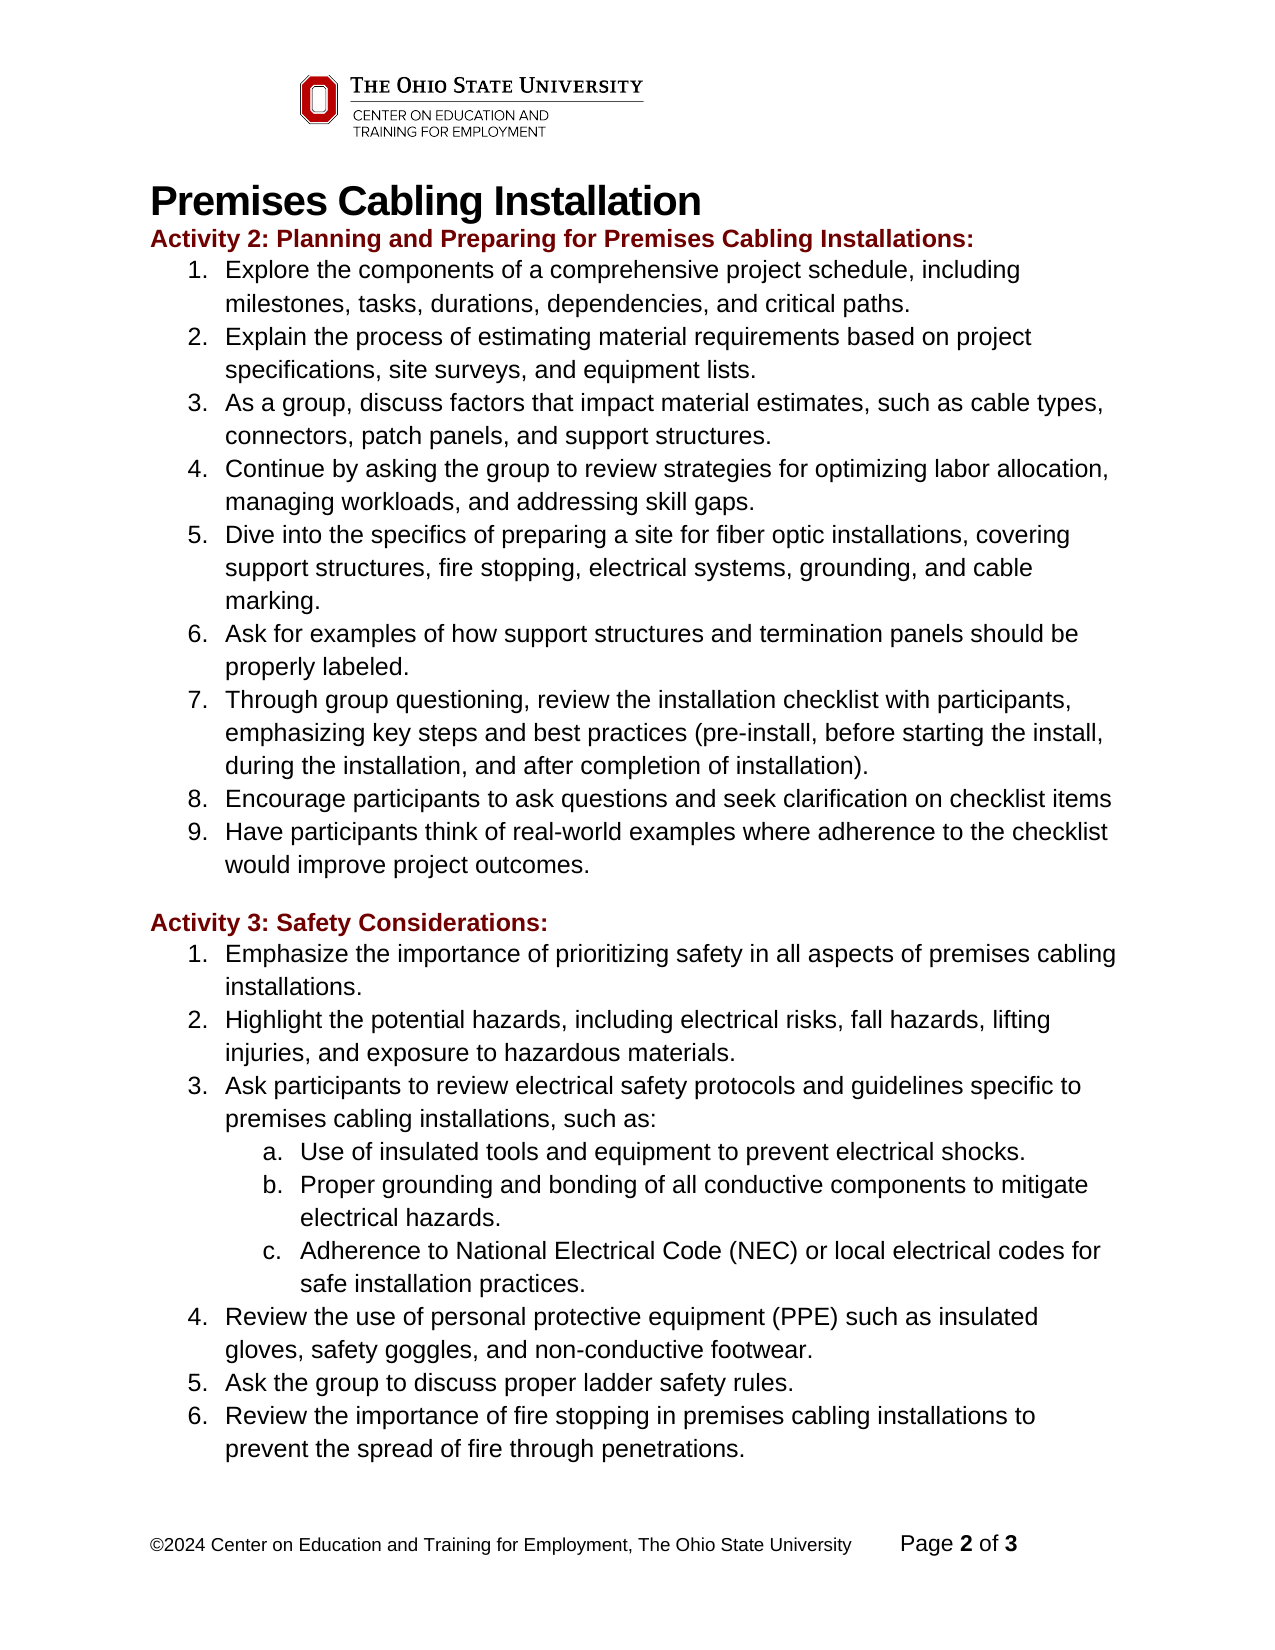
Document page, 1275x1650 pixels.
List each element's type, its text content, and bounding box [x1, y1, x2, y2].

picture [300, 75, 644, 137]
subtitle Emphasize the importance of prioritizing safety in all aspects of premises cabling installations. [187, 939, 1125, 1001]
subtitle Review the importance of fire stopping in premises cabling installations to prevent the spread of fire through penetrations. [187, 1401, 1125, 1463]
subtitle Explain the process of estimating material requirements based on project specifications, site surveys, and equipment lists. [187, 322, 1125, 383]
subtitle Adherence to National Electrical Code (NEC) or local electrical codes for safe installation practices. [262, 1236, 1125, 1298]
subtitle As a group, discuss factors that impact material estimates, such as cable types, connectors, patch panels, and support structures. [187, 388, 1125, 449]
subtitle Encourage participants to ask questions and seek clarification on checklist items [187, 784, 1125, 813]
subtitle Ask participants to review electrical safety protocols and guidelines specific to premises cabling installations, such as: [187, 1071, 1125, 1133]
subtitle Ask the group to discuss proper ladder safety rules. [187, 1368, 1125, 1397]
subtitle Review the use of personal protective equipment (PPE) such as insulated gloves, safety goggles, and non-conductive footwear. [187, 1302, 1125, 1364]
subtitle Proper grounding and bonding of all conductive components to mitigate electrical hazards. [262, 1170, 1125, 1232]
subtitle Activity 3: Safety Considerations: [150, 908, 1125, 937]
subtitle Activity 2: Planning and Preparing for Premises Cabling Installations: [150, 224, 1125, 253]
subtitle Dive into the specifics of preparing a site for fiber optic installations, covering support structures, fire stopping, electrical systems, grounding, and cable marking. [187, 520, 1125, 614]
subtitle Highlight the potential hazards, including electrical risks, fall hazards, lifting injuries, and exposure to hazardous materials. [187, 1005, 1125, 1067]
subtitle Use of insulated tools and equipment to prevent electrical shocks. [262, 1137, 1125, 1166]
subtitle Continue by asking the group to review strategies for optimizing labor allocation, managing workloads, and addressing skill gaps. [187, 454, 1125, 515]
subtitle Explore the components of a comprehensive project schedule, including milestones, tasks, durations, dependencies, and critical paths. [187, 256, 1125, 317]
subtitle Through group questioning, review the installation checklist with participants, emphasizing key steps and best practices (pre-install, before starting the install, during the installation, and after completion of installation). [187, 685, 1125, 779]
subtitle Have participants think of real-world examples where adherence to the checklist would improve project outcomes. [187, 817, 1125, 879]
subtitle Ask for examples of how support structures and termination panels should be properly labeled. [187, 619, 1125, 681]
